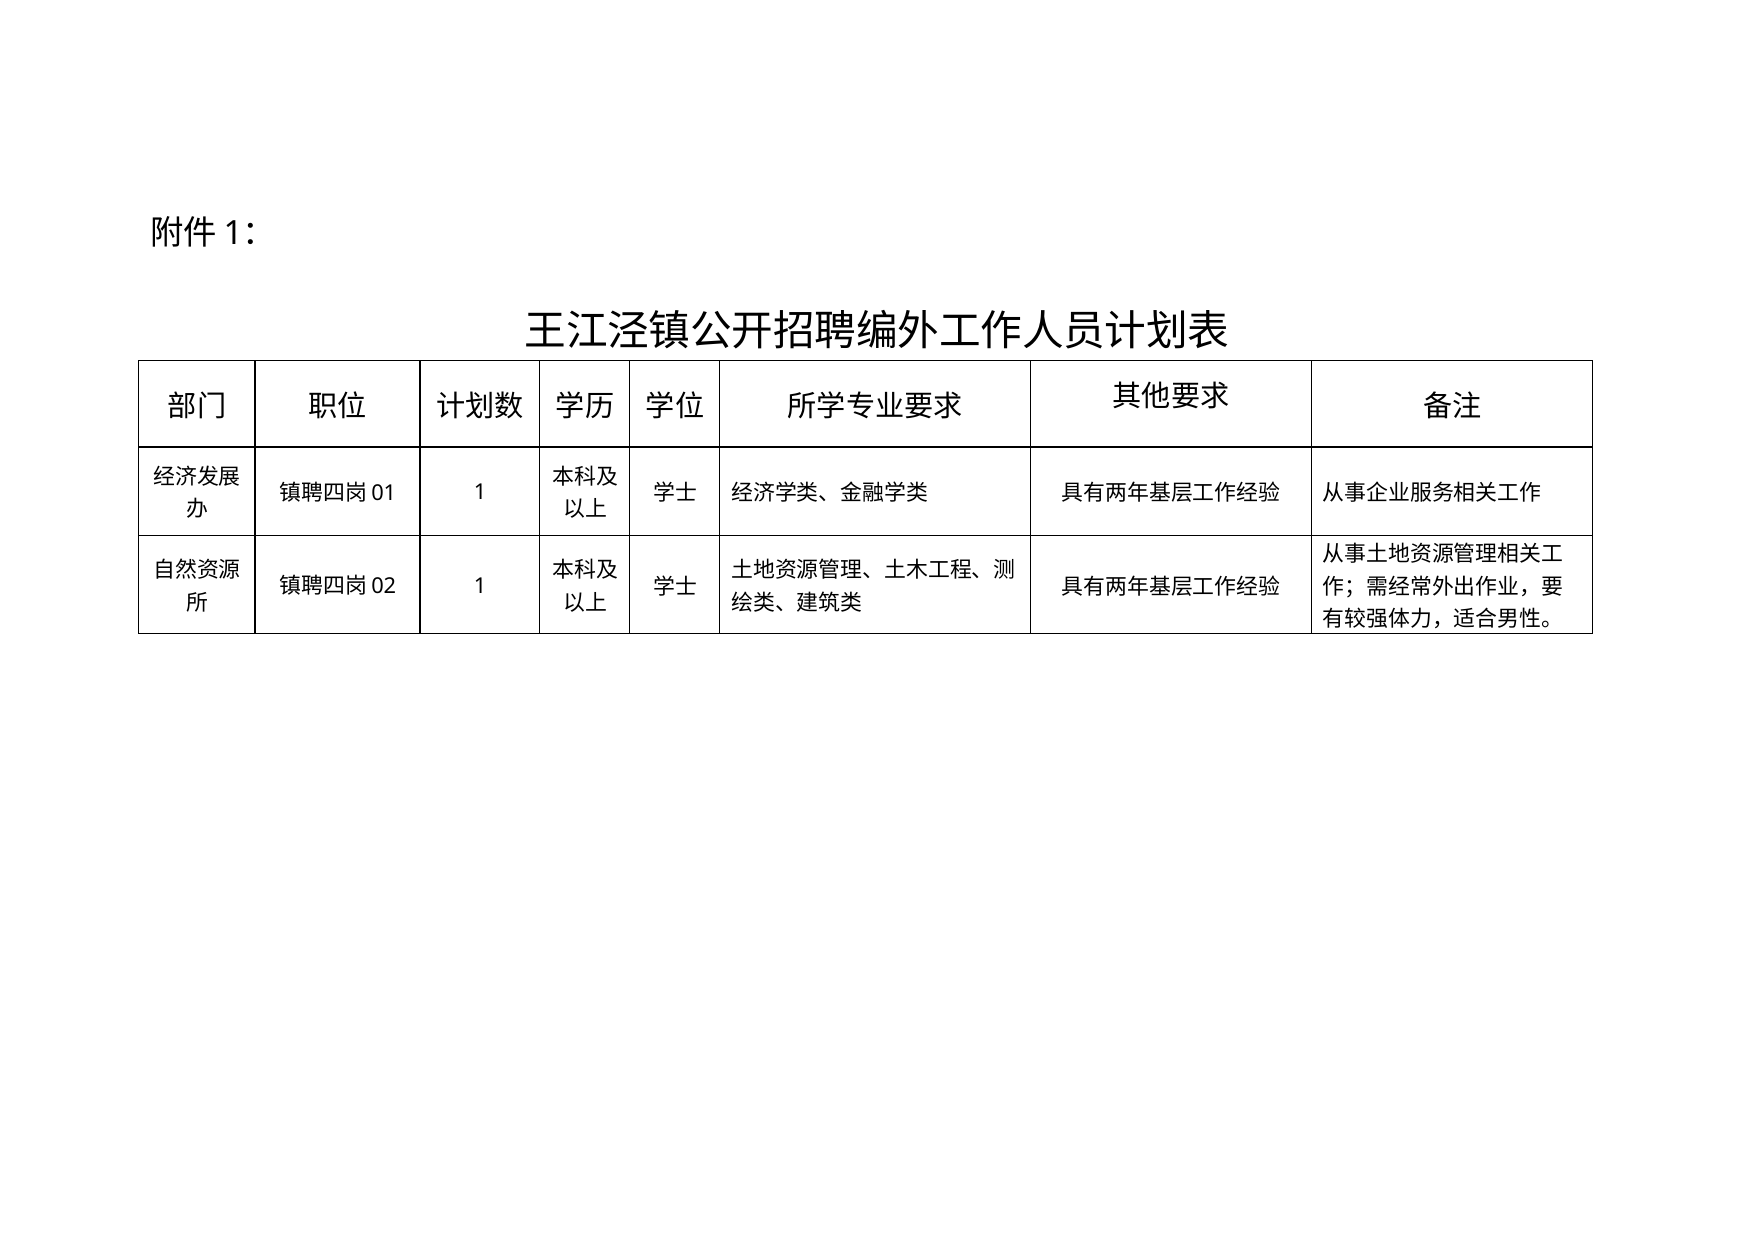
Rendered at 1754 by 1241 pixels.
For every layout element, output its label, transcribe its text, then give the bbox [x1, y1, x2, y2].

table_cell 从事土地资源管理相关工作；需经常外出作业，要有较强体力，适合男性。 [1312, 536, 1592, 633]
table_header 计划数 [421, 361, 539, 446]
table_cell 经济学类、金融学类 [720, 448, 1030, 535]
table_cell 本科及以上 [540, 448, 629, 535]
table_header 学位 [630, 361, 719, 446]
text 王江泾镇公开招聘编外工作人员计划表 [150, 295, 1604, 360]
table_cell 本科及以上 [540, 536, 629, 633]
table_cell 1 [421, 448, 539, 535]
table_cell 镇聘四岗02 [256, 536, 419, 633]
table_cell 学士 [630, 448, 719, 535]
table_cell 土地资源管理、土木工程、测绘类、建筑类 [720, 536, 1030, 633]
text 附件1： [150, 198, 1604, 263]
table_cell 具有两年基层工作经验 [1031, 448, 1311, 535]
table_cell 自然资源所 [139, 536, 254, 633]
table_cell 经济发展办 [139, 448, 254, 535]
table_header 其他要求 [1031, 361, 1311, 446]
table_cell 镇聘四岗01 [256, 448, 419, 535]
table_header 职位 [256, 361, 419, 446]
table_header 所学专业要求 [720, 361, 1030, 446]
table_cell 具有两年基层工作经验 [1031, 536, 1311, 633]
table_header 部门 [139, 361, 254, 446]
table_header 备注 [1312, 361, 1592, 446]
table_cell 学士 [630, 536, 719, 633]
table_cell 从事企业服务相关工作 [1312, 448, 1592, 535]
table_header 学历 [540, 361, 629, 446]
table_cell 1 [421, 536, 539, 633]
